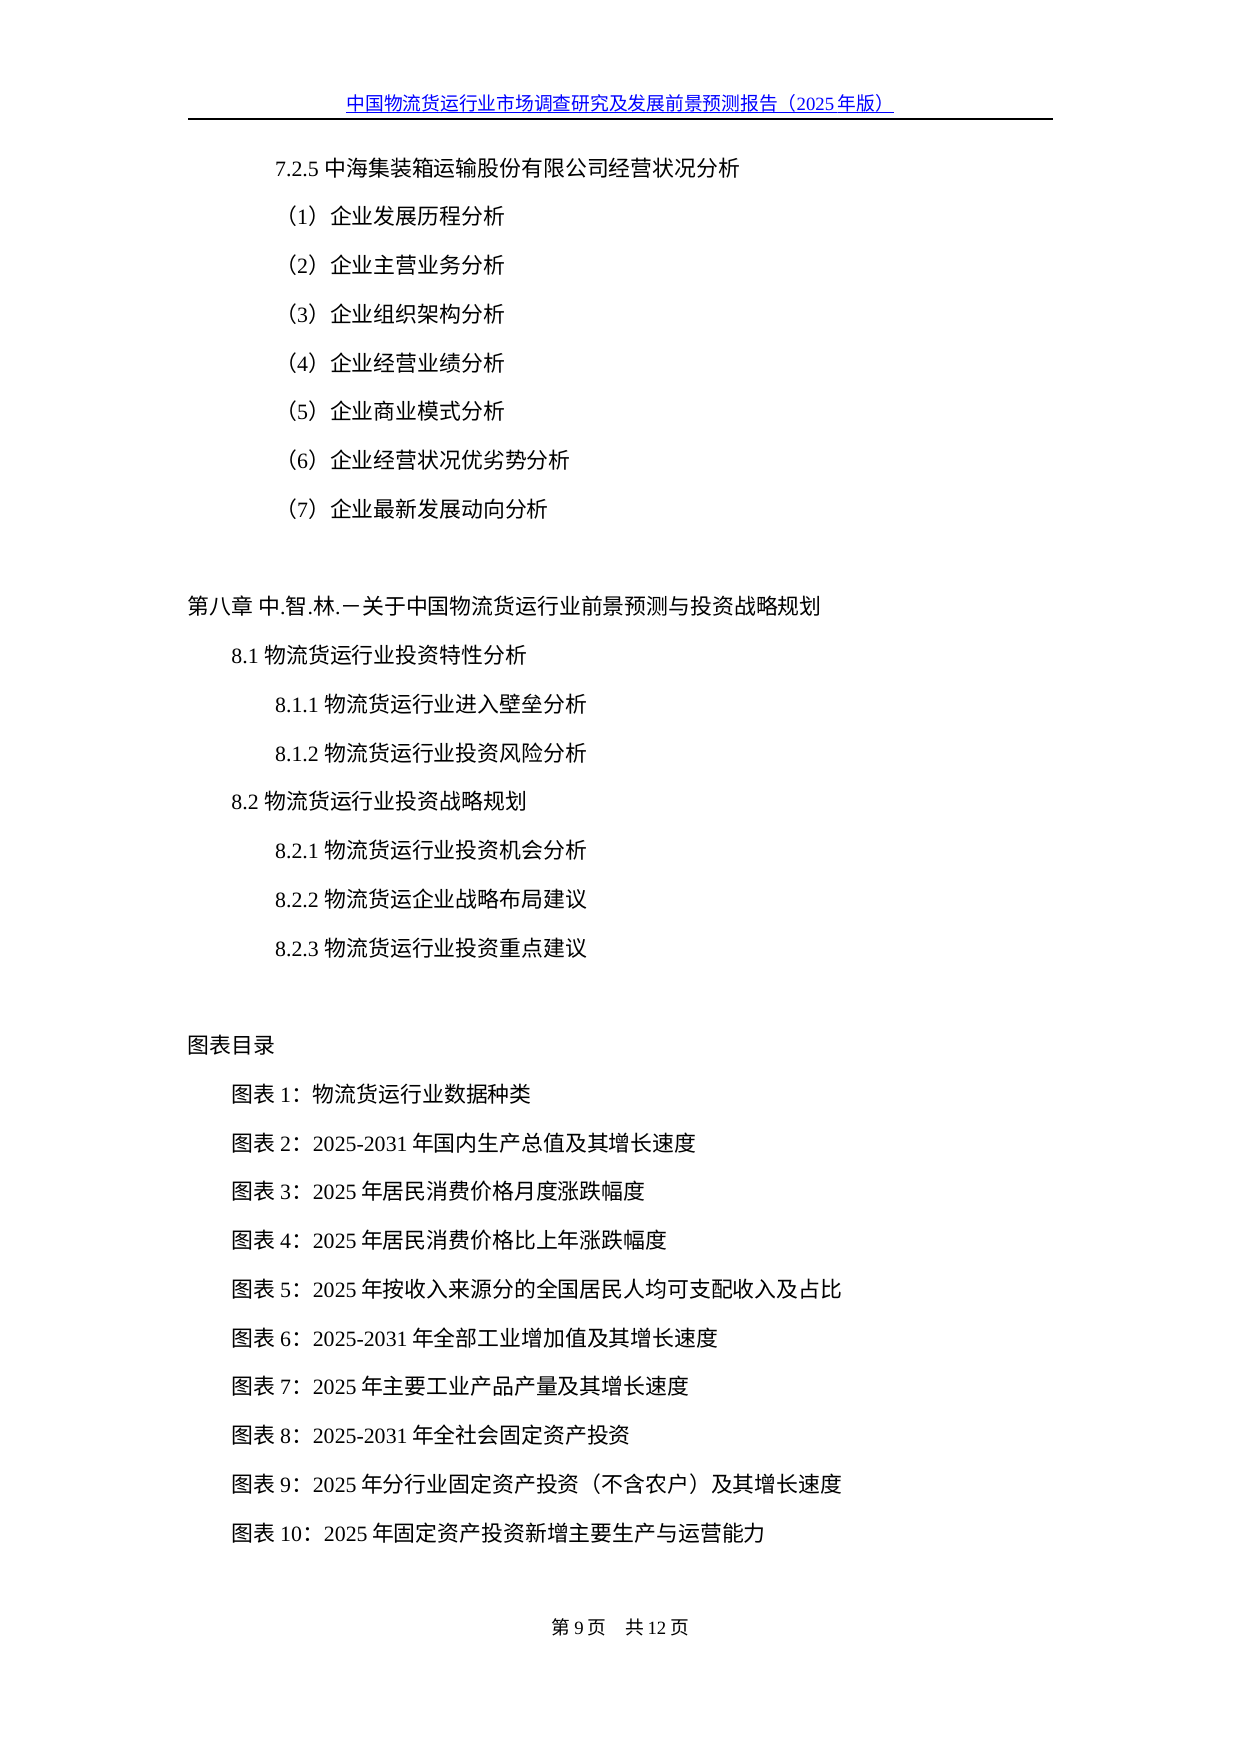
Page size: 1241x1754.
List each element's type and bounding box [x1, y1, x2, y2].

text [187, 150, 1053, 1548]
